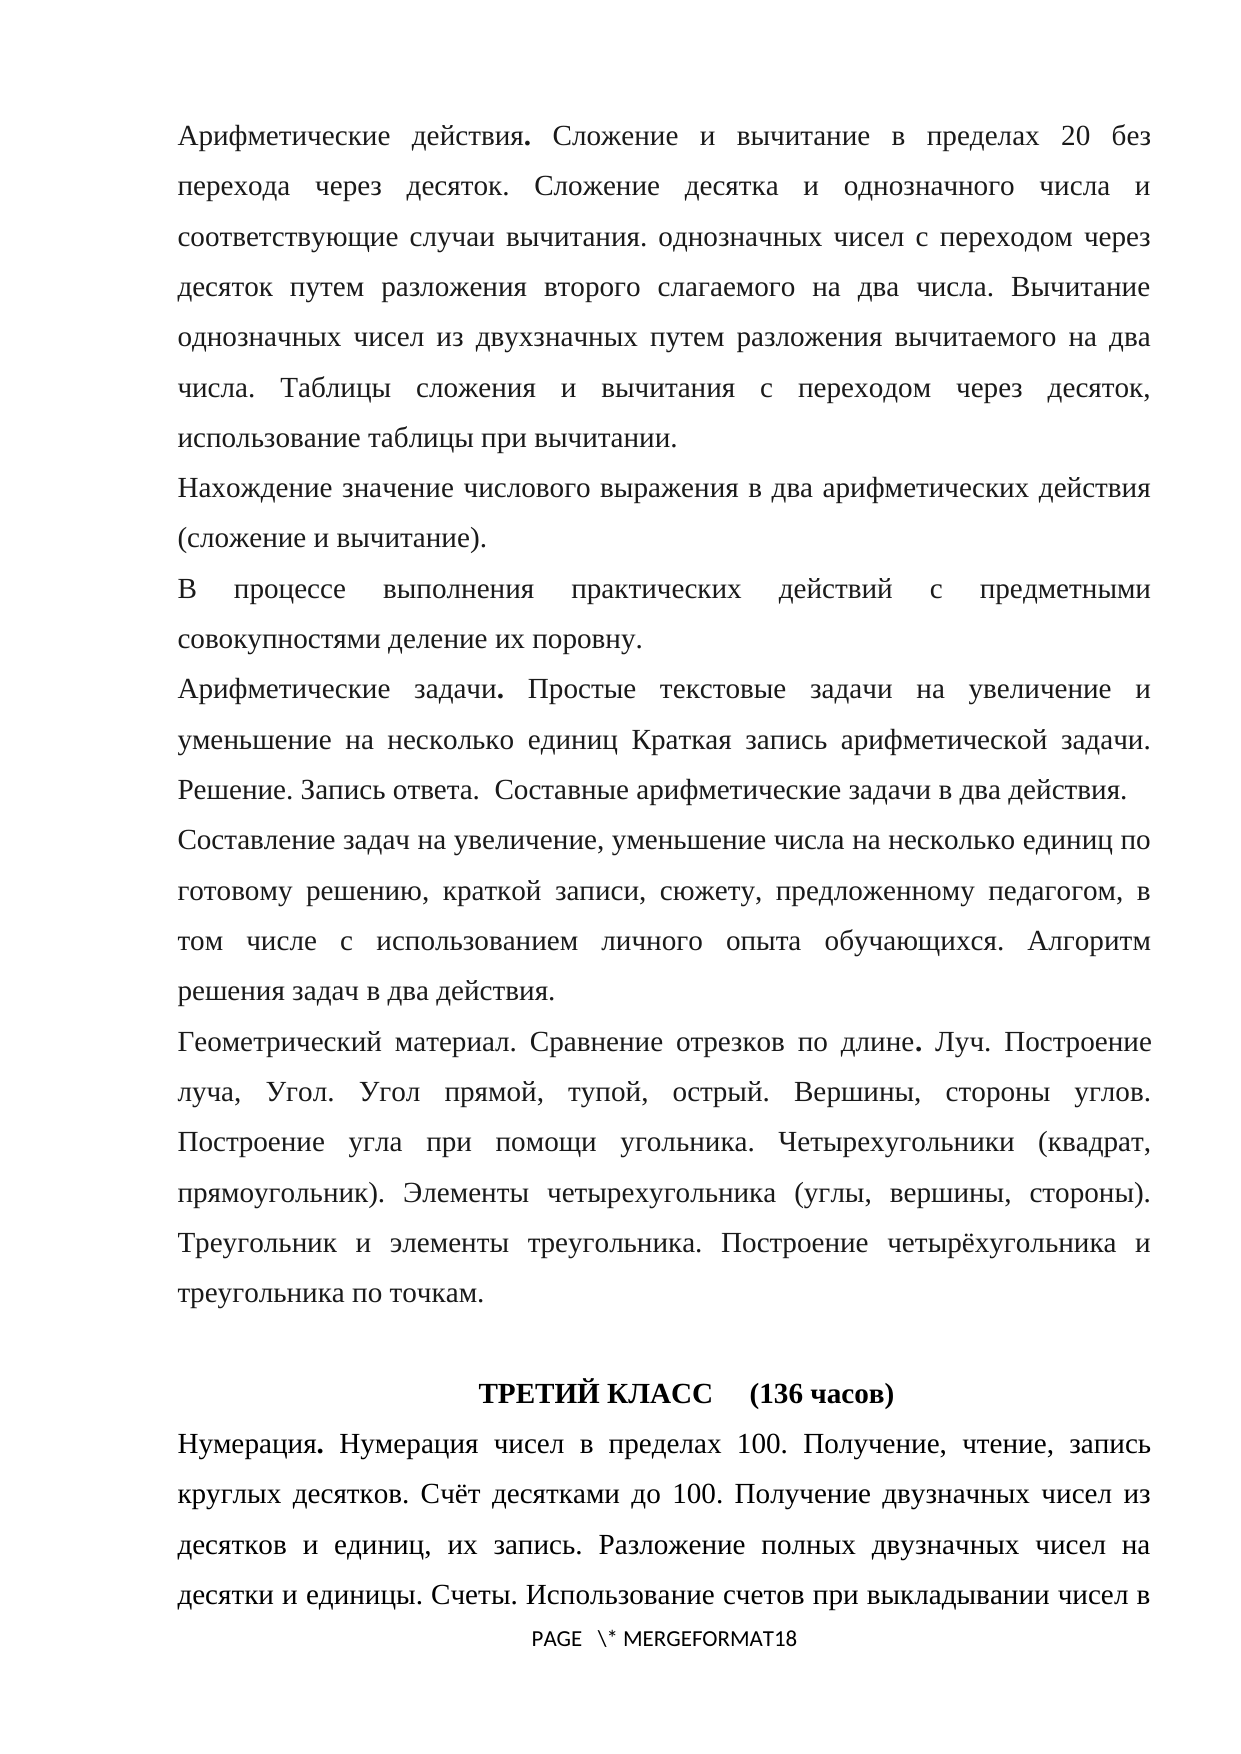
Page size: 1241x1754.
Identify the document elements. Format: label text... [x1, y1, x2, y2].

text Составление задач на увеличение, уменьшение числа на несколько единиц по готовому решению, краткой записи, сюжету, предложенному педагогом, в том числе с использованием личного опыта обучающихся. Алгоритм решения задач в два действия. [177, 822, 1152, 1007]
text Арифметические действия. Сложение и вычитание в пределах 20 без перехода через десяток. Сложение десятка и однозначного числа и соответствующие случаи вычитания. однозначных чисел с переходом через десяток путем разложения второго слагаемого на два числа. Вычитание однозначных чисел из двухзначных путем разложения вычитаемого на два числа. Таблицы сложения и вычитания с переходом через десяток, использование таблицы при вычитании. [177, 118, 1152, 453]
text ТРЕТИЙ КЛАСС (136 часов) [177, 1376, 1152, 1409]
text В процессе выполнения практических действий с предметными совокупностями деление их поровну. [177, 571, 1152, 655]
text Геометрический материал. Сравнение отрезков по длине. Луч. Построение луча, Угол. Угол прямой, тупой, острый. Вершины, стороны углов. Построение угла при помощи угольника. Четырехугольники (квадрат, прямоугольник). Элементы четырехугольника (углы, вершины, стороны). Треугольник и элементы треугольника. Построение четырёхугольника и треугольника по точкам. [177, 1024, 1152, 1309]
text Нахождение значение числового выражения в два арифметических действия (сложение и вычитание). [177, 470, 1152, 554]
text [177, 1426, 1152, 1611]
text Арифметические задачи. Простые текстовые задачи на увеличение и уменьшение на несколько единиц Краткая запись арифметической задачи. Решение. Запись ответа. Составные арифметические задачи в два действия. [177, 672, 1152, 806]
